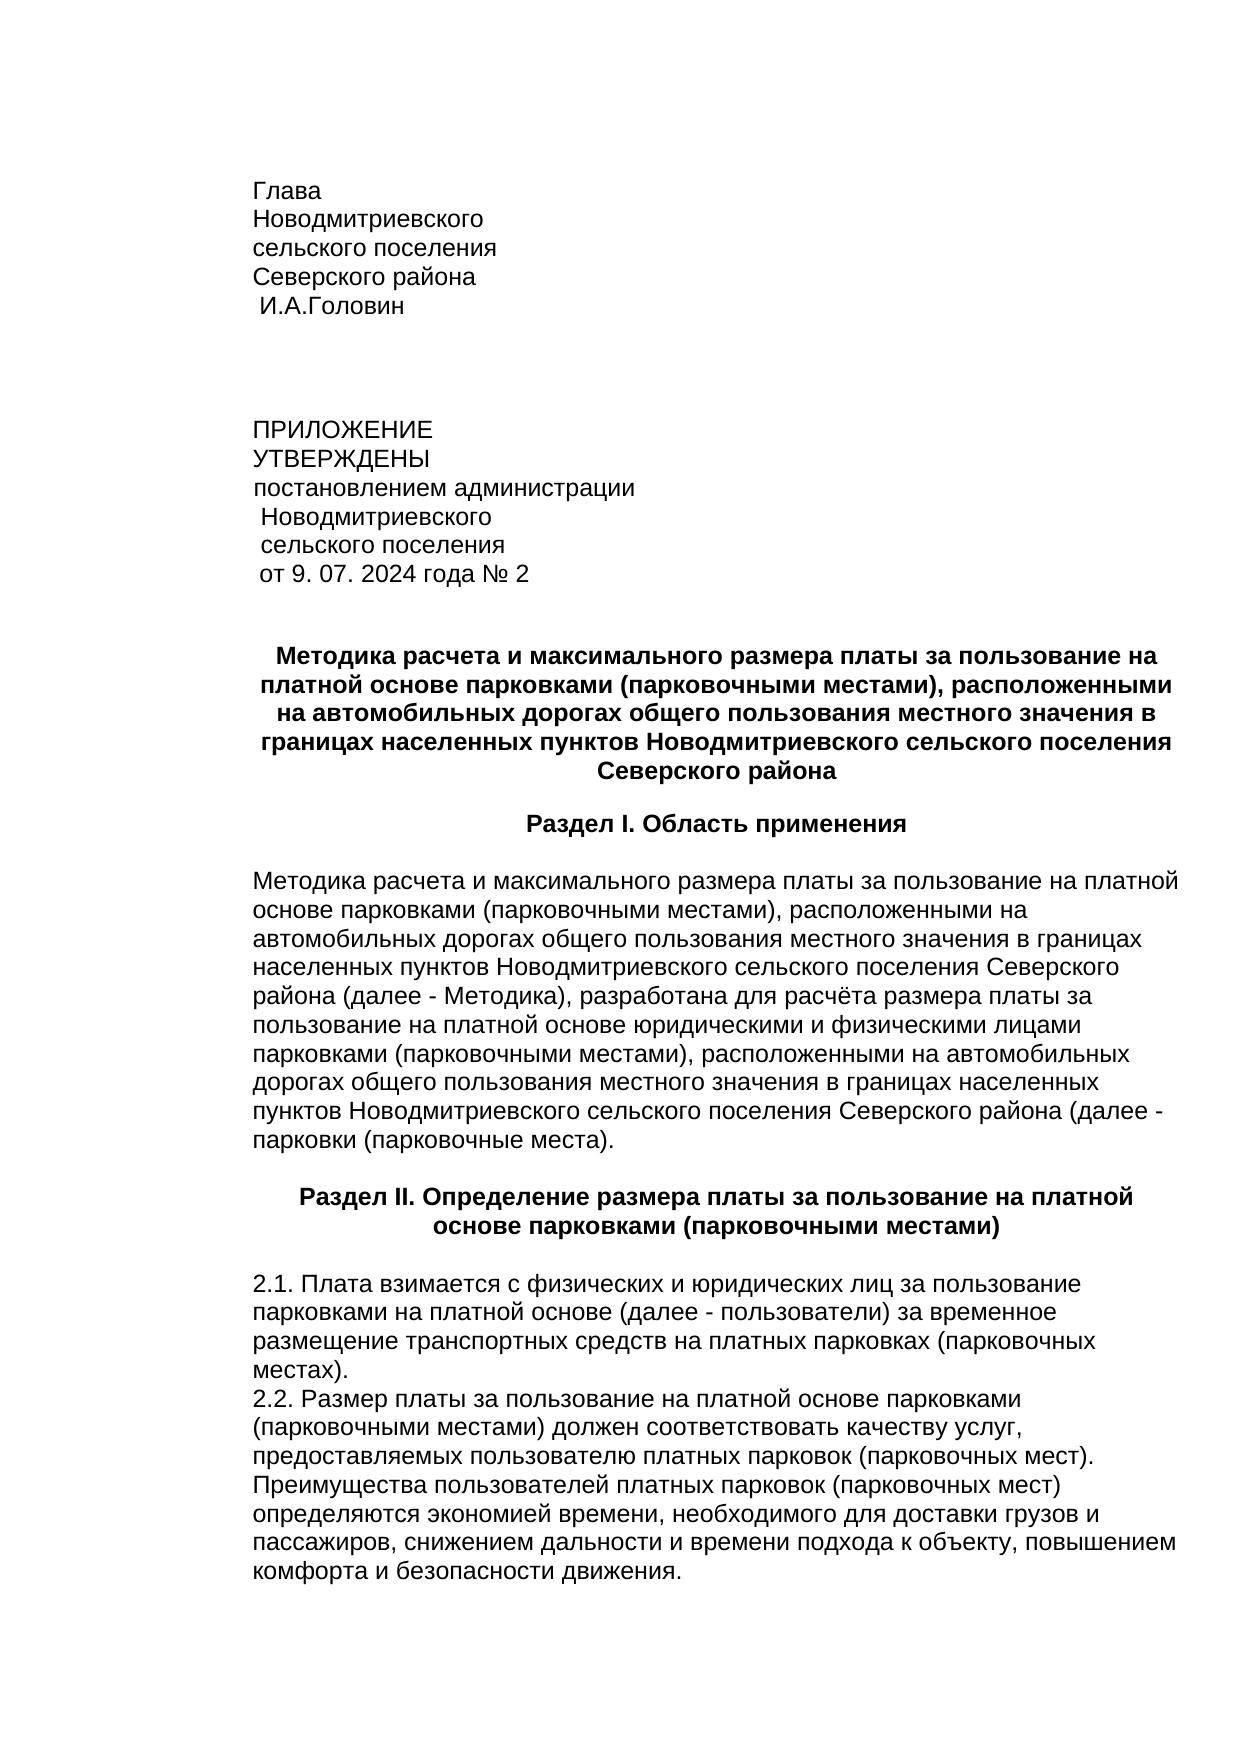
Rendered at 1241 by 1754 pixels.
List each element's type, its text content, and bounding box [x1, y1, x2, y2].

text ПРИЛОЖЕНИЕ [252, 416, 1181, 444]
text УТВЕРЖДЕНЫ [252, 444, 1181, 473]
text Новодмитриевского [177, 502, 1181, 531]
text Раздел I. Область применения [252, 809, 1181, 837]
text И.А.Головин [252, 291, 1181, 319]
text 2.1. Плата взимается с физических и юридических лиц за пользование парковками на платной основе (далее - пользователи) за временное размещение транспортных средств на платных парковках (парковочных местах). [252, 1269, 1181, 1384]
text постановлением администрации [177, 473, 1181, 502]
text от 9. 07. 2024 года № 2 [252, 559, 1181, 588]
text сельского поселения [177, 531, 1181, 559]
text Глава [252, 176, 1181, 204]
text Северского района [252, 262, 1181, 291]
text Новодмитриевского [252, 204, 1181, 233]
text Методика расчета и максимального размера платы за пользование на платной основе парковками (парковочными местами), расположенными на автомобильных дорогах общего пользования местного значения в границах населенных пунктов Новодмитриевского сельского поселения Северского района [252, 641, 1181, 784]
text Раздел II. Определение размера платы за пользование на платной основе парковками (парковочными местами) [252, 1182, 1181, 1240]
text 2.2. Размер платы за пользование на платной основе парковками (парковочными местами) должен соответствовать качеству услуг, предоставляемых пользователю платных парковок (парковочных мест). Преимущества пользователей платных парковок (парковочных мест) определяются экономией времени, необходимого для доставки грузов и пассажиров, снижением дальности и времени подхода к объекту, повышением комфорта и безопасности движения. [252, 1384, 1181, 1585]
text Методика расчета и максимального размера платы за пользование на платной основе парковками (парковочными местами), расположенными на автомобильных дорогах общего пользования местного значения в границах населенных пунктов Новодмитриевского сельского поселения Северского района (далее - Методика), разработана для расчёта размера платы за пользование на платной основе юридическими и физическими лицами парковками (парковочными местами), расположенными на автомобильных дорогах общего пользования местного значения в границах населенных пунктов Новодмитриевского сельского поселения Северского района (далее - парковки (парковочные места). [252, 866, 1181, 1154]
text сельского поселения [252, 233, 1181, 262]
